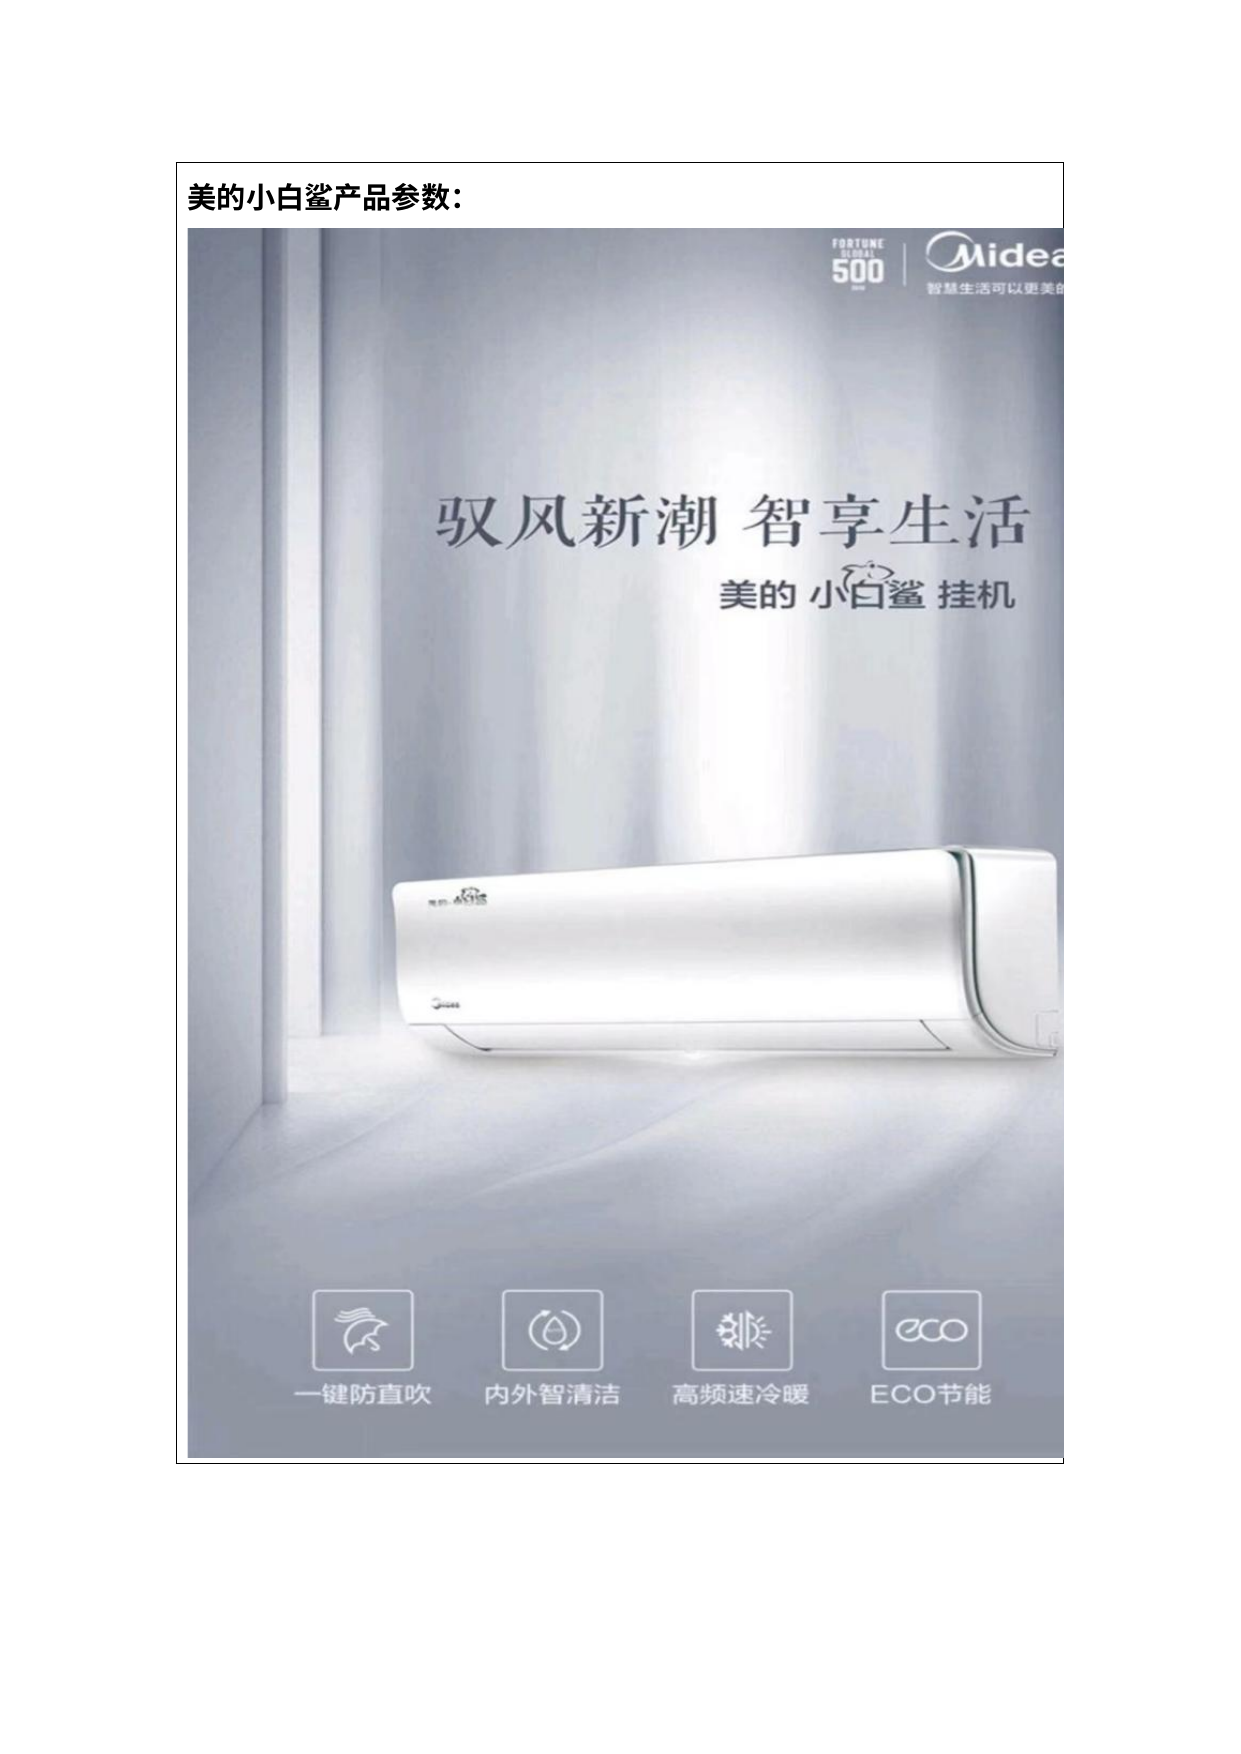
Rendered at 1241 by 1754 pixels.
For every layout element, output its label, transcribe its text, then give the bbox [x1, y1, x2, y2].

picture [187, 228, 1064, 1458]
table_header 美的小白鲨产品参数： [177, 163, 1063, 1463]
